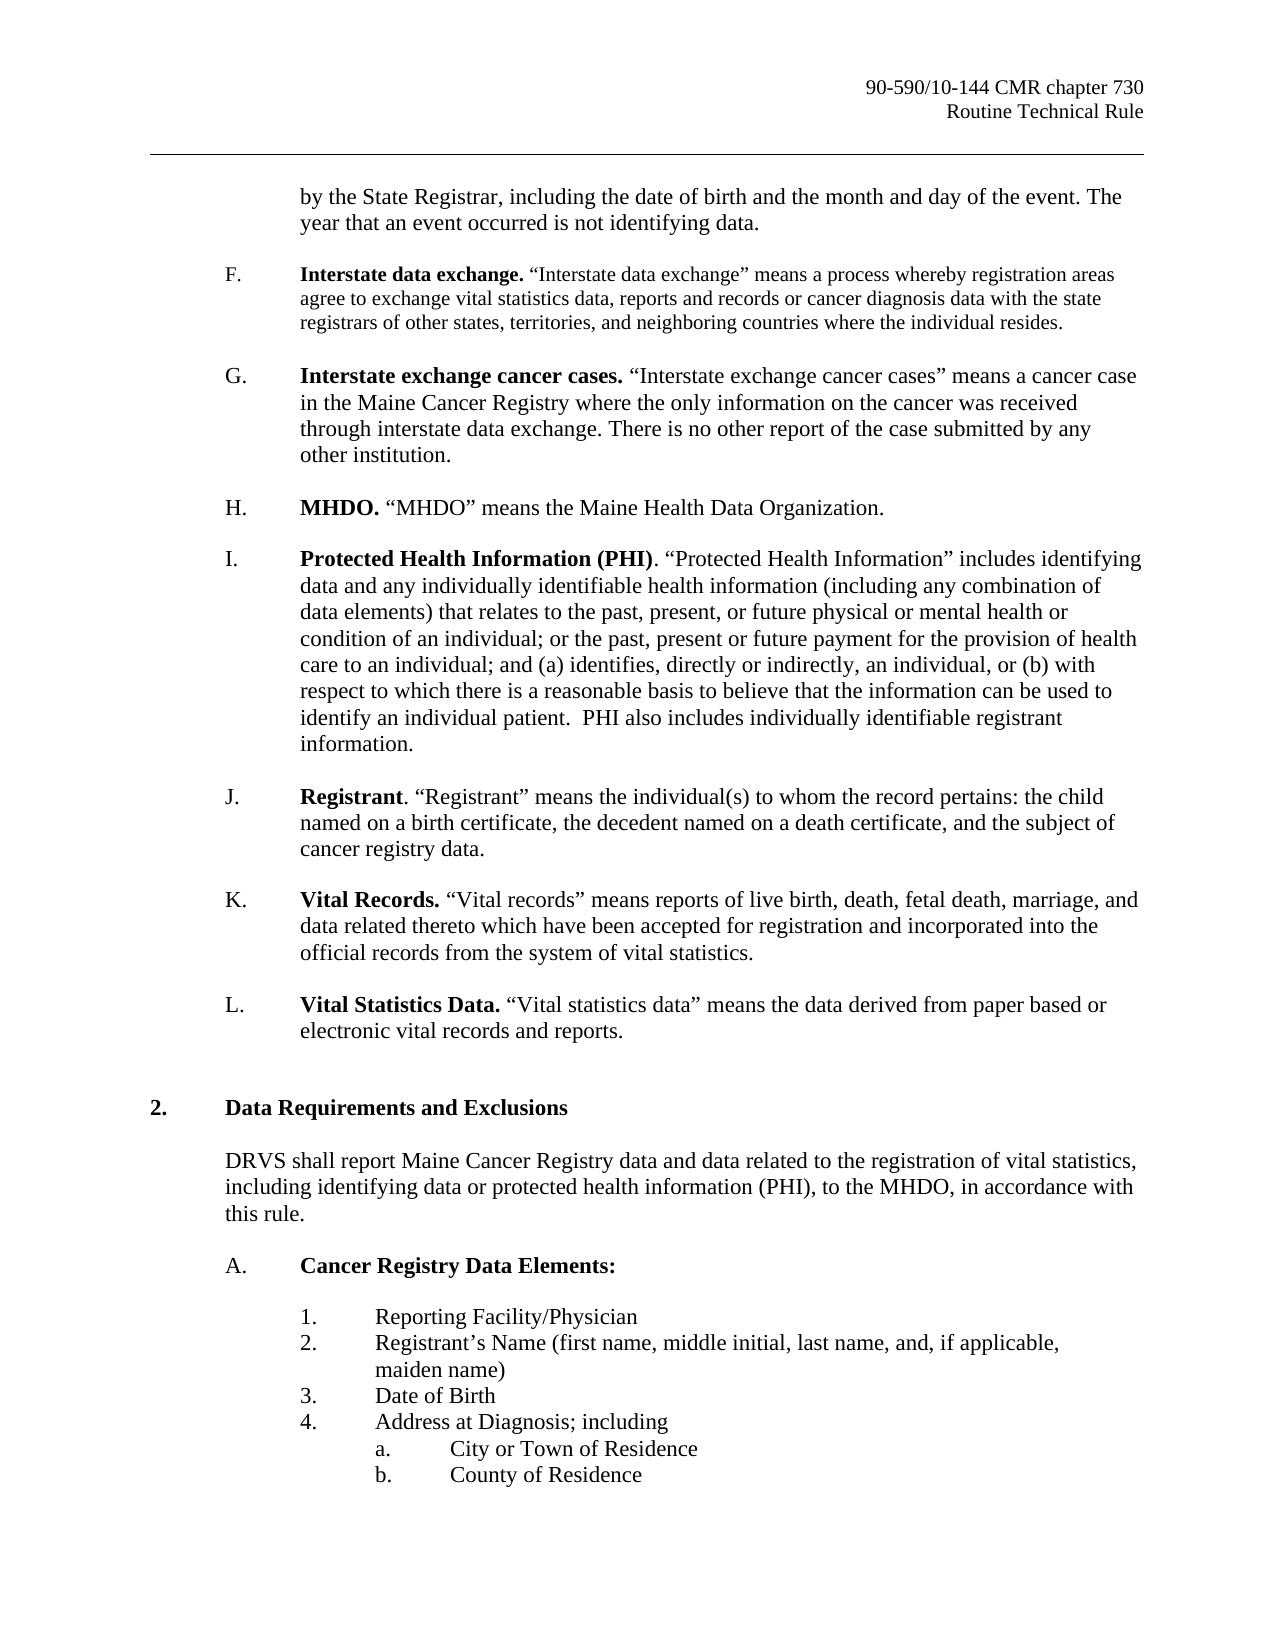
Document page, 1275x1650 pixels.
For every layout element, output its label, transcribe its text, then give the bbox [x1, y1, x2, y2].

list DRVS shall report Maine Cancer Registry data and data related to the registration of vital statistics, including identifying data or protected health information (PHI), to the MHDO, in accordance with this rule. [225, 1147, 1144, 1226]
list County of Residence [375, 1461, 1144, 1487]
list Cancer Registry Data Elements: [225, 1252, 1144, 1279]
list Interstate exchange cancer cases. “Interstate exchange cancer cases” means a cancer case in the Maine Cancer Registry where the only information on the cancer was received through interstate data exchange. There is no other report of the case submitted by any other institution. [225, 362, 1144, 468]
list Data Requirements and Exclusions [150, 1094, 1144, 1121]
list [225, 183, 1144, 236]
list Registrant. “Registrant” means the individual(s) to whom the record pertains: the child named on a birth certificate, the decedent named on a death certificate, and the subject of cancer registry data. [225, 783, 1144, 862]
list Reporting Facility/Physician [300, 1303, 1144, 1329]
list Registrant’s Name (first name, middle initial, last name, and, if applicable, maiden name) [300, 1329, 1125, 1382]
list Vital Records. “Vital records” means reports of live birth, death, fetal death, marriage, and data related thereto which have been accepted for registration and incorporated into the official records from the system of vital statistics. [225, 886, 1144, 965]
list Vital Statistics Data. “Vital statistics data” means the data derived from paper based or electronic vital records and reports. [225, 991, 1144, 1044]
list City or Town of Residence [375, 1435, 1144, 1461]
list Address at Diagnosis; including [300, 1408, 1144, 1435]
list Protected Health Information (PHI). “Protected Health Information” includes identifying data and any individually identifiable health information (including any combination of data elements) that relates to the past, present, or future physical or mental health or condition of an individual; or the past, present or future payment for the provision of health care to an individual; and (a) identifies, directly or indirectly, an individual, or (b) with respect to which there is a reasonable basis to believe that the information can be used to identify an individual patient. PHI also includes individually identifiable registrant information. [225, 546, 1144, 756]
list Date of Birth [300, 1382, 1144, 1408]
list MHDO. “MHDO” means the Maine Health Data Organization. [225, 494, 1144, 521]
text F. Interstate data exchange. “Interstate data exchange” means a process whereby registration areas agree to exchange vital statistics data, reports and records or cancer diagnosis data with the state registrars of other states, territories, and neighboring countries where the individual resides. [225, 262, 1144, 334]
